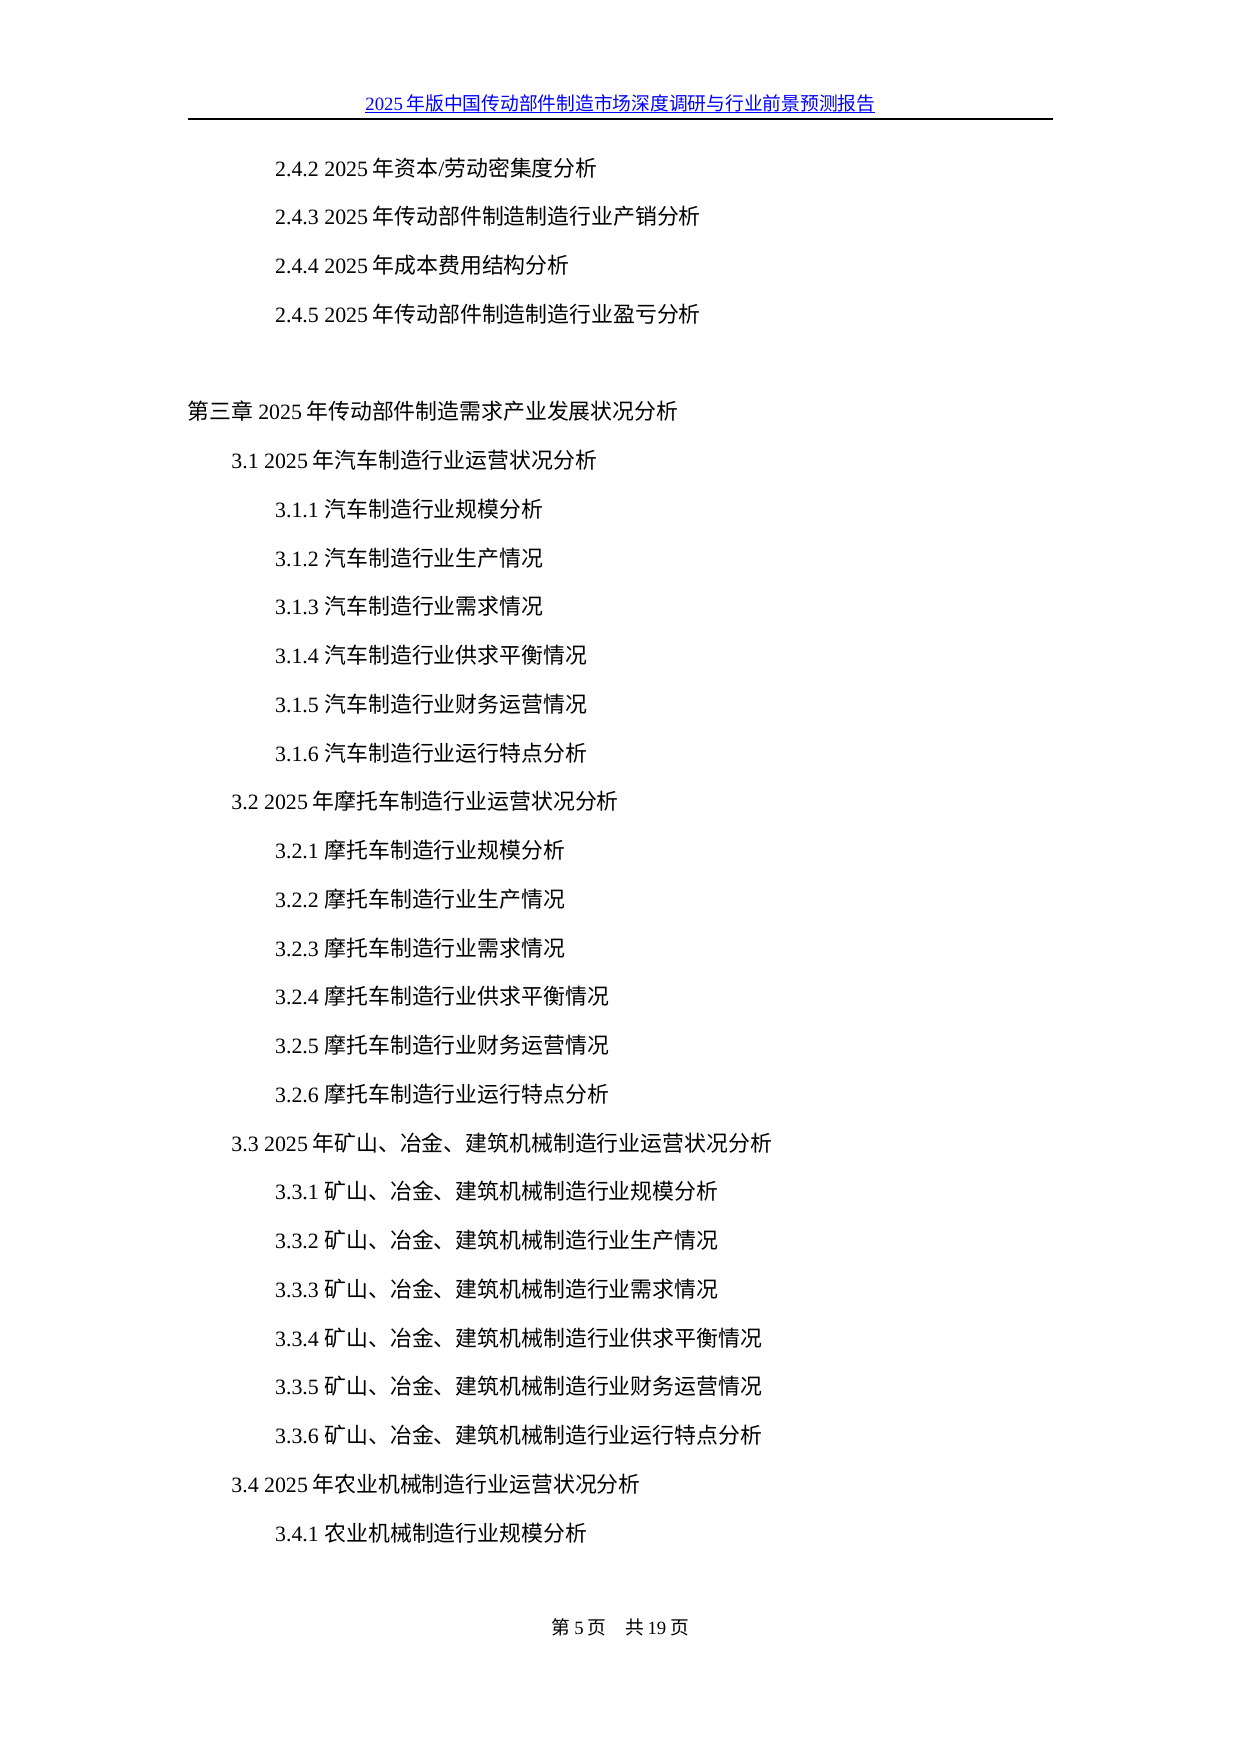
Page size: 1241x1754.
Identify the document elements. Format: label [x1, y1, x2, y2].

text [187, 150, 1053, 1548]
